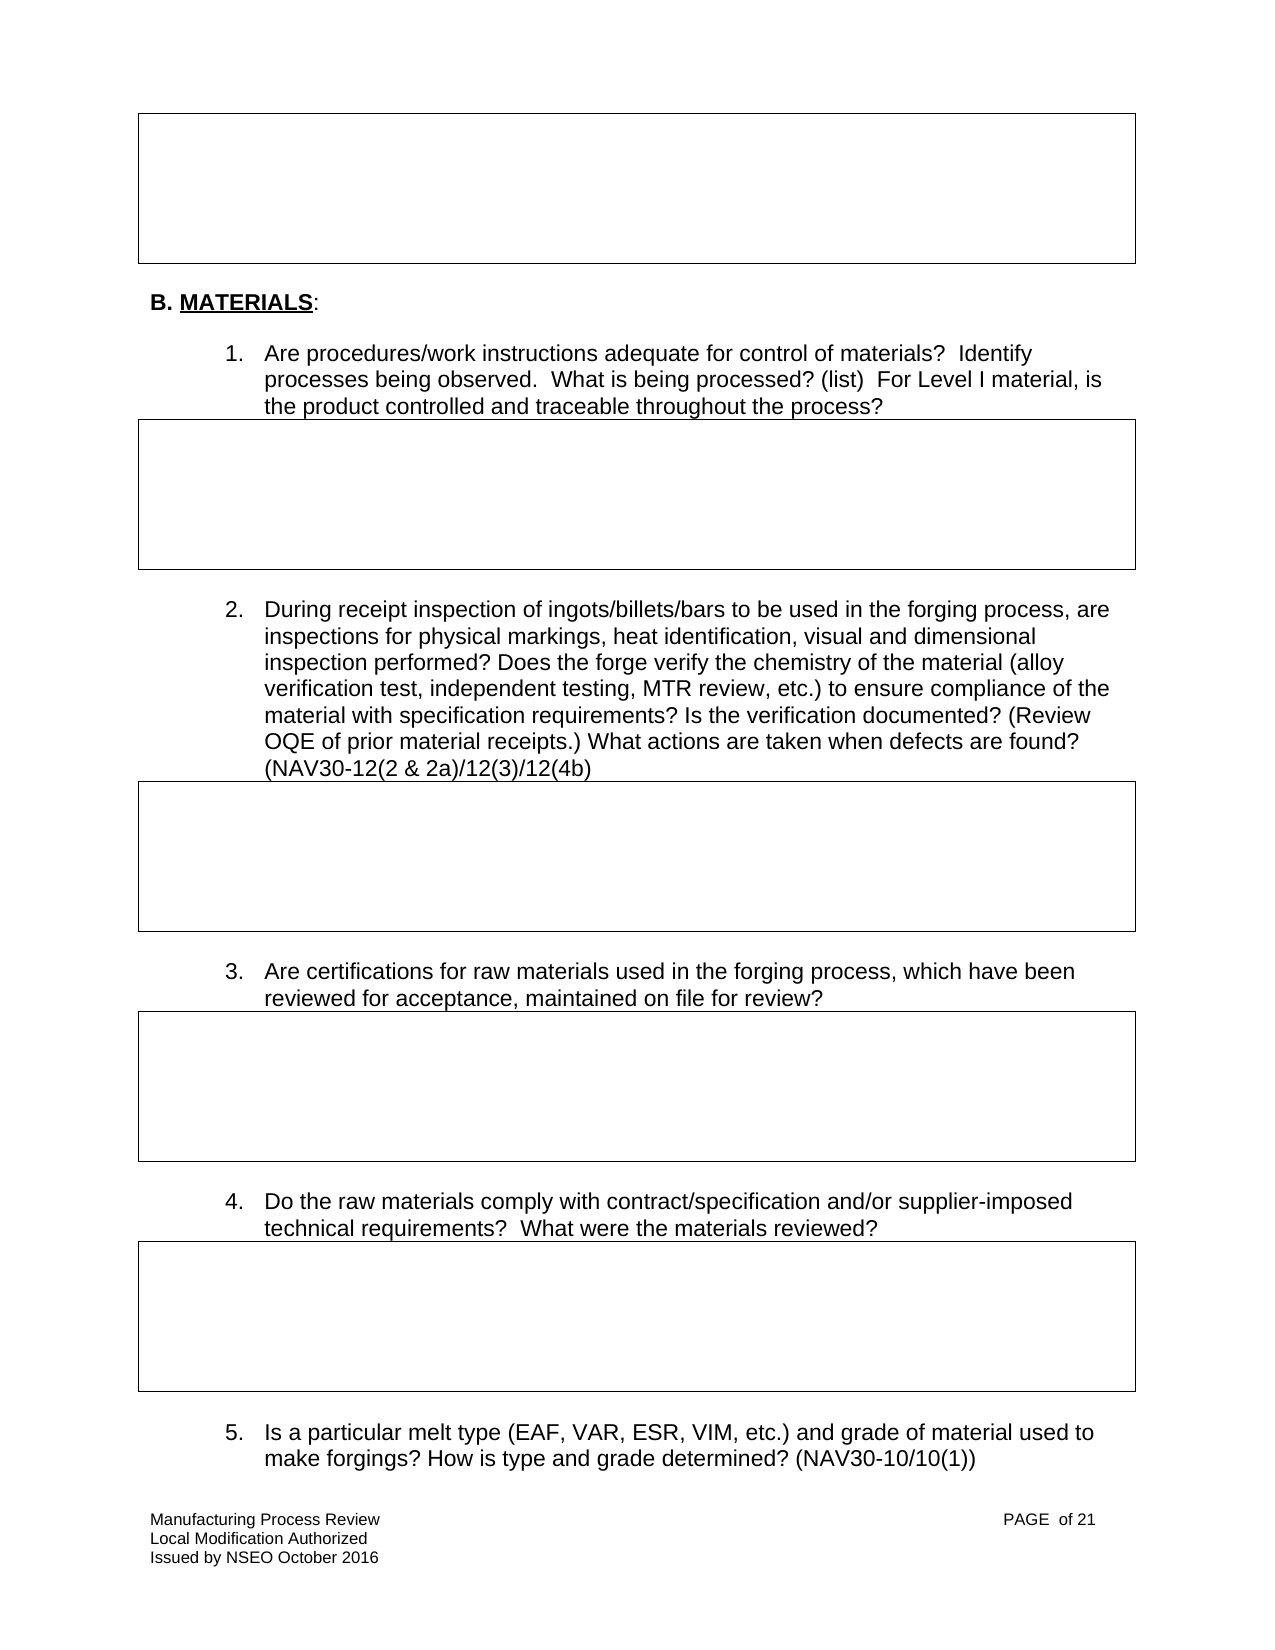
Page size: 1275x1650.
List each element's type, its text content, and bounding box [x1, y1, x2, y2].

list Is a particular melt type (EAF, VAR, ESR, VIM, etc.) and grade of material used to make forgings? How is type and grade determined? (NAV30-10/10(1)) [225, 1418, 1125, 1471]
table_header [139, 114, 1135, 262]
list Are procedures/work instructions adequate for control of materials? Identify processes being observed. What is being processed? (list) For Level I material, is the product controlled and traceable throughout the process? [225, 340, 1125, 419]
list Do the raw materials comply with contract/specification and/or supplier-imposed technical requirements? What were the materials reviewed? [225, 1188, 1125, 1241]
table_header [139, 1242, 1135, 1391]
table_header [139, 1012, 1135, 1161]
list Are certifications for raw materials used in the forging process, which have been reviewed for acceptance, maintained on file for review? [225, 958, 1125, 1011]
text B. MATERIALS: [150, 288, 1125, 315]
table_header [139, 782, 1135, 931]
list During receipt inspection of ingots/billets/bars to be used in the forging process, are inspections for physical markings, heat identification, visual and dimensional inspection performed? Does the forge verify the chemistry of the material (alloy verification test, independent testing, MTR review, etc.) to ensure compliance of the material with specification requirements? Is the verification documented? (Review OQE of prior material receipts.) What actions are taken when defects are found? (NAV30-12(2 & 2a)/12(3)/12(4b) [225, 596, 1125, 781]
table_header [139, 420, 1135, 569]
